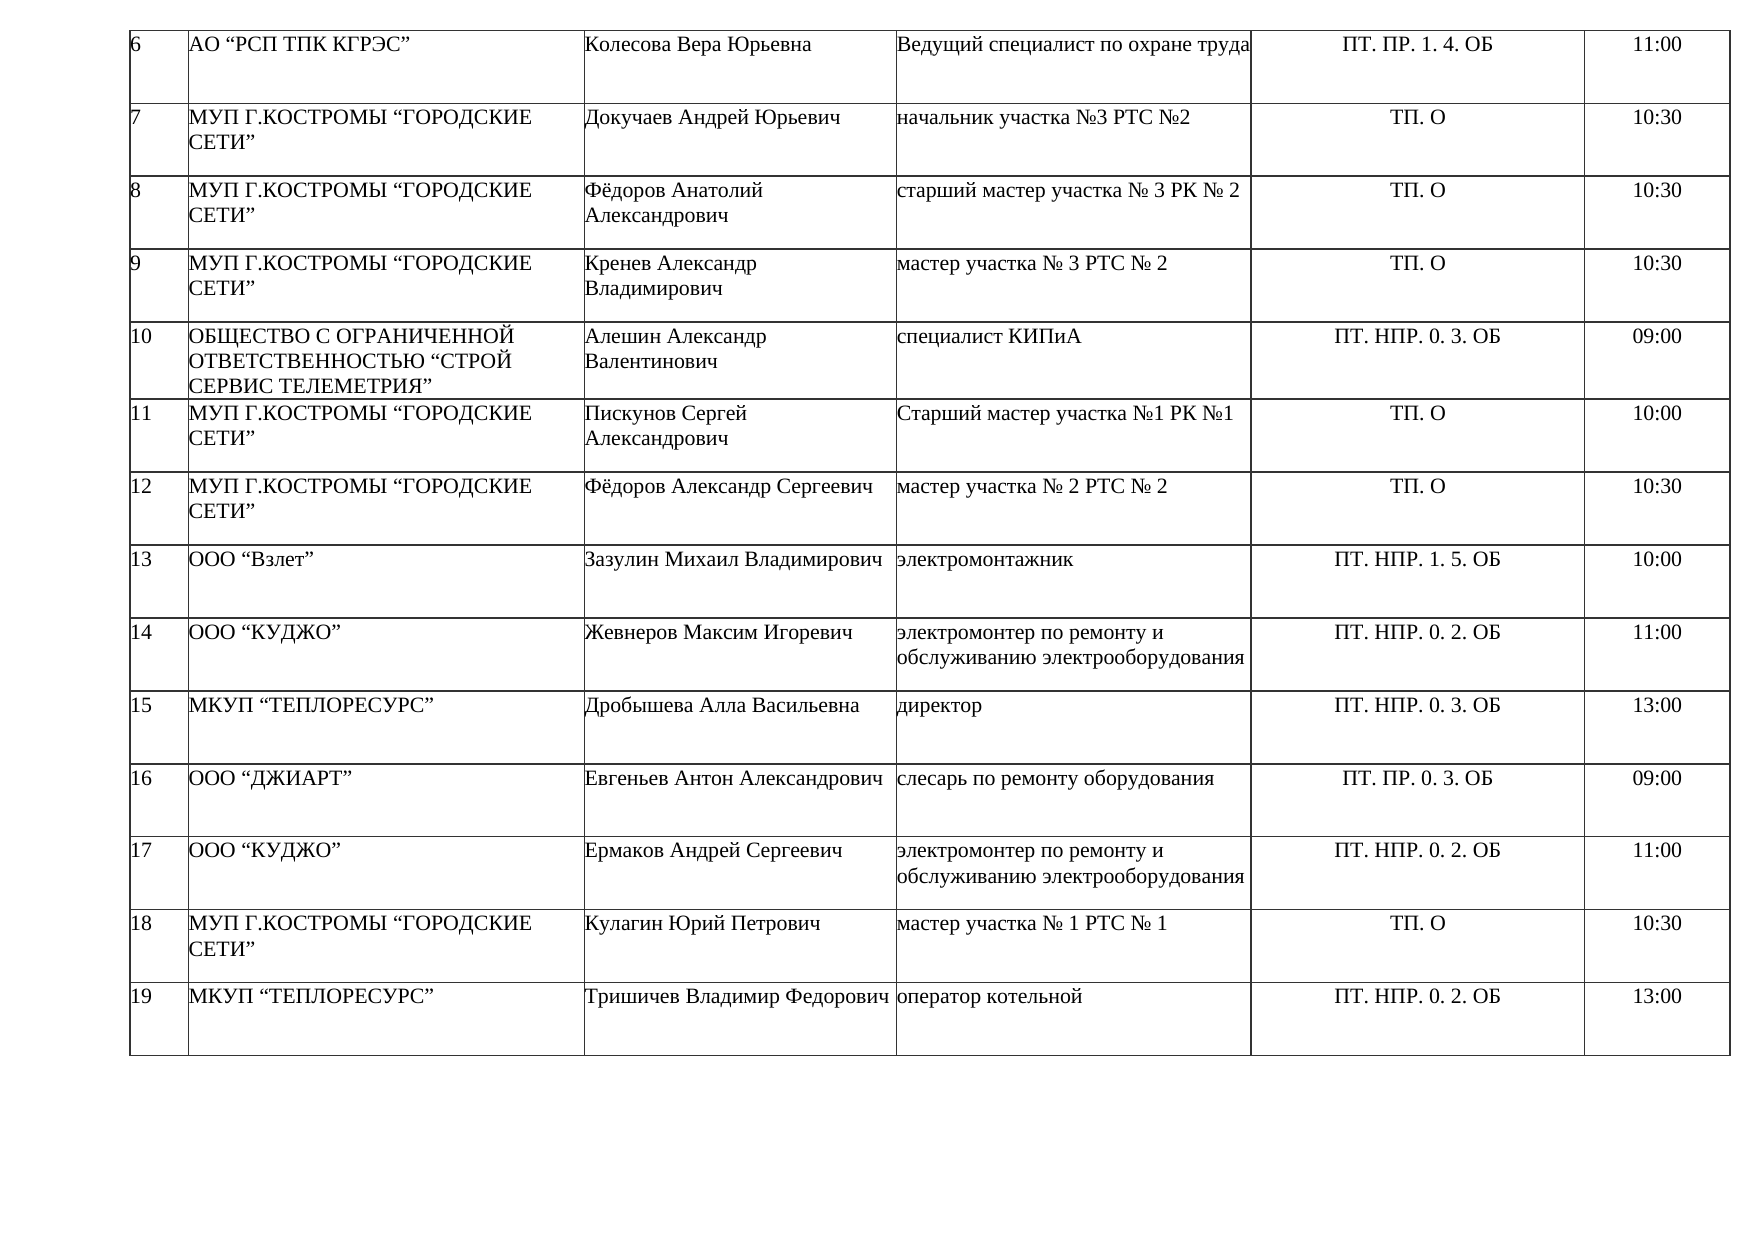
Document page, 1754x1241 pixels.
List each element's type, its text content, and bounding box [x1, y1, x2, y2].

table_cell Зазулин Михаил Владимирович [585, 546, 896, 617]
table_cell слесарь по ремонту оборудования [897, 765, 1250, 836]
table_cell 9 [131, 250, 188, 321]
table_cell 19 [131, 983, 188, 1054]
table_cell 15 [131, 692, 188, 763]
table_cell МУП Г.КОСТРОМЫ “ГОРОДСКИЕ СЕТИ” [189, 910, 584, 982]
table_cell МУП Г.КОСТРОМЫ “ГОРОДСКИЕ СЕТИ” [189, 473, 584, 544]
table_cell ООО “КУДЖО” [189, 837, 584, 909]
table_cell электромонтер по ремонту и обслуживанию электрооборудования [897, 837, 1250, 909]
table_cell 13:00 [1585, 983, 1729, 1054]
table_cell Докучаев Андрей Юрьевич [585, 104, 896, 175]
table_cell Кренев Александр Владимирович [585, 250, 896, 321]
table_cell 6 [131, 31, 188, 102]
table_cell специалист КИПиА [897, 323, 1250, 398]
table_cell МУП Г.КОСТРОМЫ “ГОРОДСКИЕ СЕТИ” [189, 400, 584, 471]
table_cell Фёдоров Александр Сергеевич [585, 473, 896, 544]
table_cell 11:00 [1585, 837, 1729, 909]
table_cell ООО “КУДЖО” [189, 619, 584, 690]
table_cell 10:00 [1585, 546, 1729, 617]
table_cell Фёдоров Анатолий Александрович [585, 177, 896, 248]
table_cell АО “РСП ТПК КГРЭС” [189, 31, 584, 102]
table_cell 09:00 [1585, 765, 1729, 836]
table_cell 12 [131, 473, 188, 544]
table_cell электромонтажник [897, 546, 1250, 617]
table_cell электромонтер по ремонту и обслуживанию электрооборудования [897, 619, 1250, 690]
table_cell ПТ. НПР. 0. 2. ОБ [1252, 837, 1584, 909]
table_cell 11 [131, 400, 188, 471]
table_cell Кулагин Юрий Петрович [585, 910, 896, 982]
table_cell Жевнеров Максим Игоревич [585, 619, 896, 690]
table_cell 10:30 [1585, 250, 1729, 321]
table_cell 10:30 [1585, 473, 1729, 544]
table_cell ООО “ДЖИАРТ” [189, 765, 584, 836]
table_cell ПТ. НПР. 1. 5. ОБ [1252, 546, 1584, 617]
table_cell ТП. О [1252, 177, 1584, 248]
table_cell мастер участка № 3 РТС № 2 [897, 250, 1250, 321]
table_cell ПТ. НПР. 0. 2. ОБ [1252, 619, 1584, 690]
table_cell Ермаков Андрей Сергеевич [585, 837, 896, 909]
table_cell Тришичев Владимир Федорович [585, 983, 896, 1054]
table_cell Пискунов Сергей Александрович [585, 400, 896, 471]
table_cell ТП. О [1252, 104, 1584, 175]
table_cell Дробышева Алла Васильевна [585, 692, 896, 763]
table_cell Ведущий специалист по охране труда [897, 31, 1250, 102]
table_cell МКУП “ТЕПЛОРЕСУРС” [189, 692, 584, 763]
table_cell 09:00 [1585, 323, 1729, 398]
table_cell директор [897, 692, 1250, 763]
table_cell 18 [131, 910, 188, 982]
table_cell 13:00 [1585, 692, 1729, 763]
table_cell 10:30 [1585, 104, 1729, 175]
table_cell ТП. О [1252, 400, 1584, 471]
table_cell ПТ. НПР. 0. 3. ОБ [1252, 692, 1584, 763]
table_cell ООО “Взлет” [189, 546, 584, 617]
table_cell старший мастер участка № 3 РК № 2 [897, 177, 1250, 248]
table_cell 7 [131, 104, 188, 175]
table_cell Колесова Вера Юрьевна [585, 31, 896, 102]
table_cell 11:00 [1585, 31, 1729, 102]
table_cell мастер участка № 2 РТС № 2 [897, 473, 1250, 544]
table_cell Старший мастер участка №1 РК №1 [897, 400, 1250, 471]
table_cell Евгеньев Антон Александрович [585, 765, 896, 836]
table_cell начальник участка №3 РТС №2 [897, 104, 1250, 175]
table_cell ПТ. ПР. 1. 4. ОБ [1252, 31, 1584, 102]
table_cell 11:00 [1585, 619, 1729, 690]
table_cell оператор котельной [897, 983, 1250, 1054]
table_cell ТП. О [1252, 473, 1584, 544]
table_cell 14 [131, 619, 188, 690]
table_cell 10:30 [1585, 177, 1729, 248]
table_cell 13 [131, 546, 188, 617]
table_cell 10 [131, 323, 188, 398]
table_cell Алешин Александр Валентинович [585, 323, 896, 398]
table_cell ОБЩЕСТВО С ОГРАНИЧЕННОЙ ОТВЕТСТВЕННОСТЬЮ “СТРОЙ СЕРВИС ТЕЛЕМЕТРИЯ” [189, 323, 584, 398]
table_cell ПТ. НПР. 0. 2. ОБ [1252, 983, 1584, 1054]
table_cell 10:30 [1585, 910, 1729, 982]
table_cell ТП. О [1252, 250, 1584, 321]
table_cell 17 [131, 837, 188, 909]
table_cell ТП. О [1252, 910, 1584, 982]
table_cell МКУП “ТЕПЛОРЕСУРС” [189, 983, 584, 1054]
table_cell МУП Г.КОСТРОМЫ “ГОРОДСКИЕ СЕТИ” [189, 104, 584, 175]
table_cell 8 [131, 177, 188, 248]
table_cell МУП Г.КОСТРОМЫ “ГОРОДСКИЕ СЕТИ” [189, 177, 584, 248]
table_cell мастер участка № 1 РТС № 1 [897, 910, 1250, 982]
table_cell ПТ. НПР. 0. 3. ОБ [1252, 323, 1584, 398]
table_cell ПТ. ПР. 0. 3. ОБ [1252, 765, 1584, 836]
table_cell 10:00 [1585, 400, 1729, 471]
table_cell 16 [131, 765, 188, 836]
table_cell МУП Г.КОСТРОМЫ “ГОРОДСКИЕ СЕТИ” [189, 250, 584, 321]
